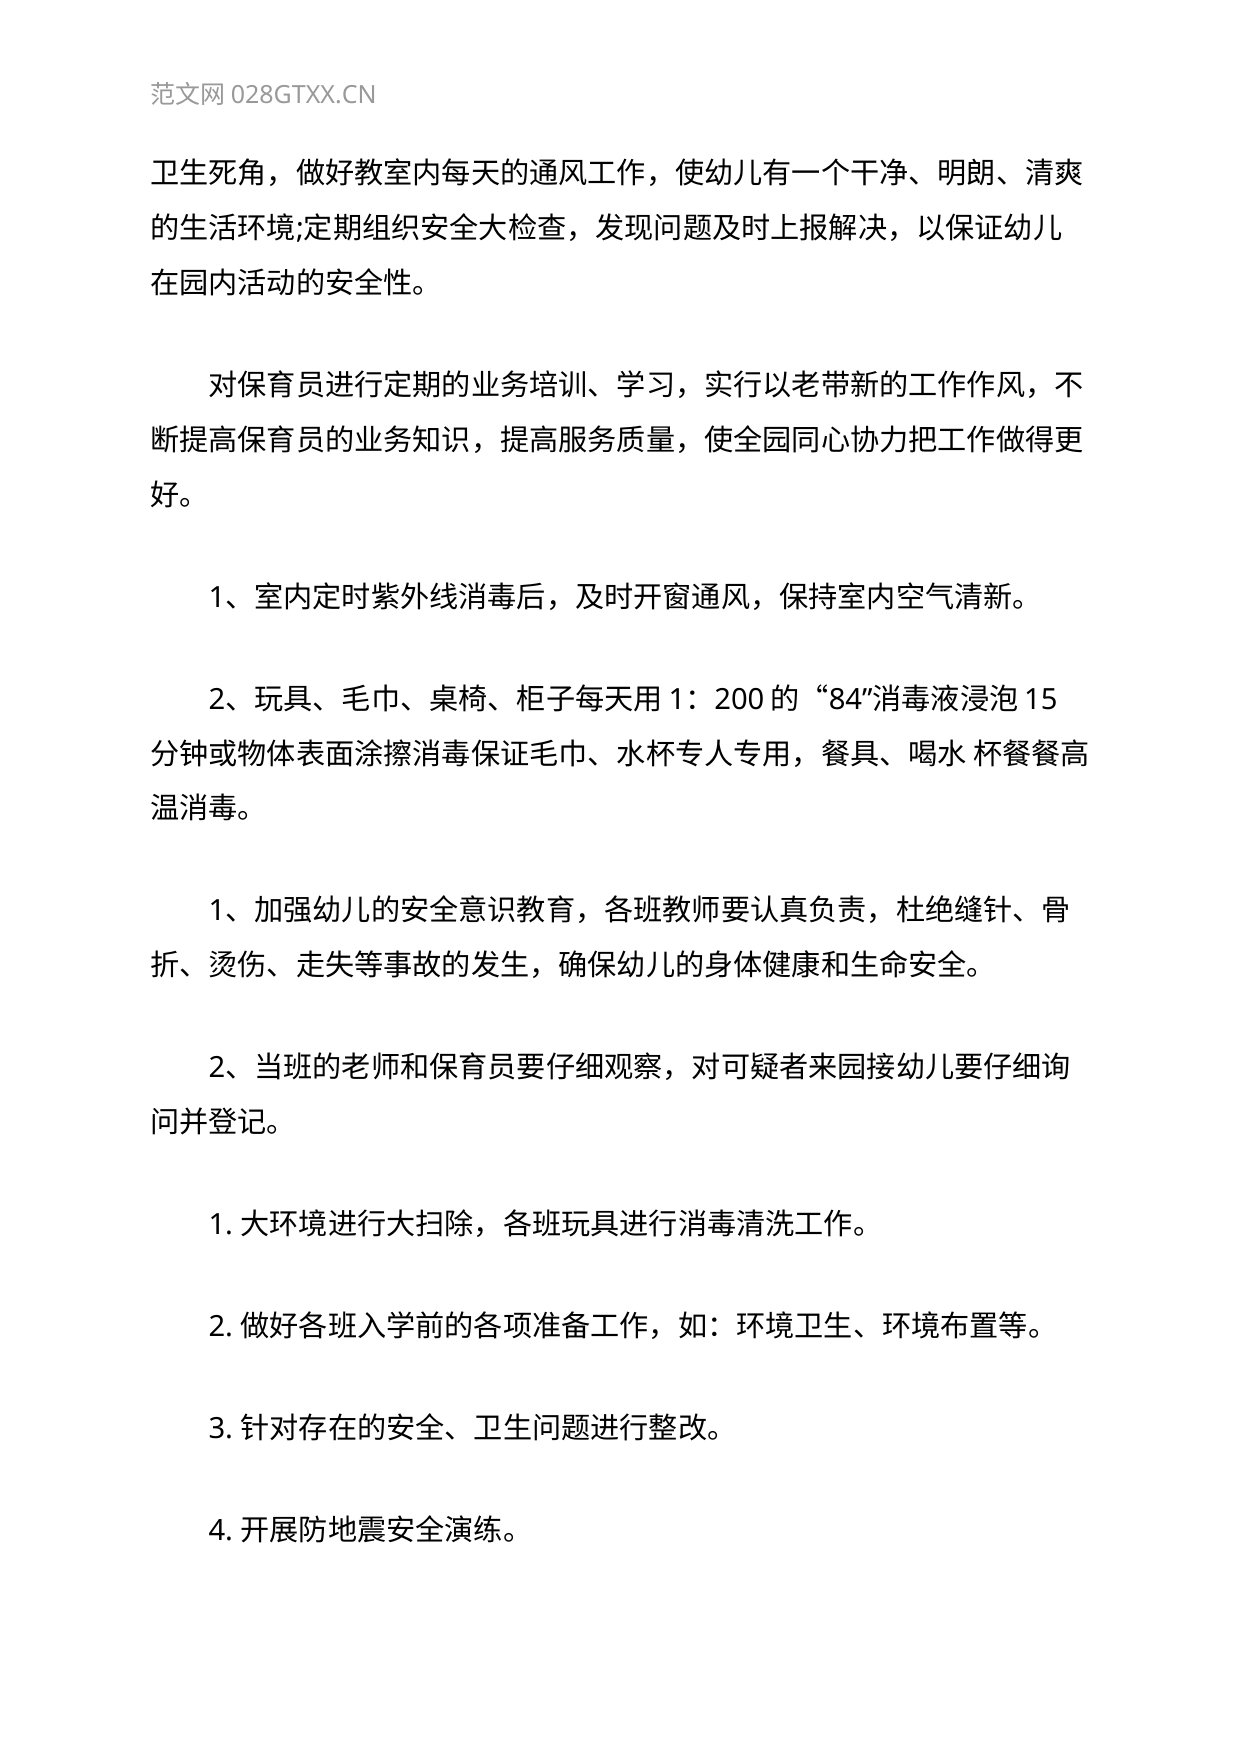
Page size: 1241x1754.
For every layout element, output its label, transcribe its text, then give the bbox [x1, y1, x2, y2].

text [150, 150, 1090, 302]
text 对保育员进行定期的业务培训、学习，实行以老带新的工作作风，不断提高保育员的业务知识，提高服务质量，使全园同心协力把工作做得更好。 [150, 362, 1090, 514]
text 2、当班的老师和保育员要仔细观察，对可疑者来园接幼儿要仔细询问并登记。 [150, 1044, 1090, 1141]
text 4. 开展防地震安全演练。 [150, 1506, 1090, 1549]
text 1. 大环境进行大扫除，各班玩具进行消毒清洗工作。 [150, 1200, 1090, 1243]
text 3. 针对存在的安全、卫生问题进行整改。 [150, 1404, 1090, 1447]
text 1、室内定时紫外线消毒后，及时开窗通风，保持室内空气清新。 [150, 573, 1090, 616]
text 2. 做好各班入学前的各项准备工作，如：环境卫生、环境布置等。 [150, 1302, 1090, 1345]
text 1、加强幼儿的安全意识教育，各班教师要认真负责，杜绝缝针、骨折、烫伤、走失等事故的发生，确保幼儿的身体健康和生命安全。 [150, 887, 1090, 984]
text 2、玩具、毛巾、桌椅、柜子每天用1：200的“84”消毒液浸泡15分钟或物体表面涂擦消毒保证毛巾、水杯专人专用，餐具、喝水 杯餐餐高温消毒。 [150, 675, 1090, 827]
